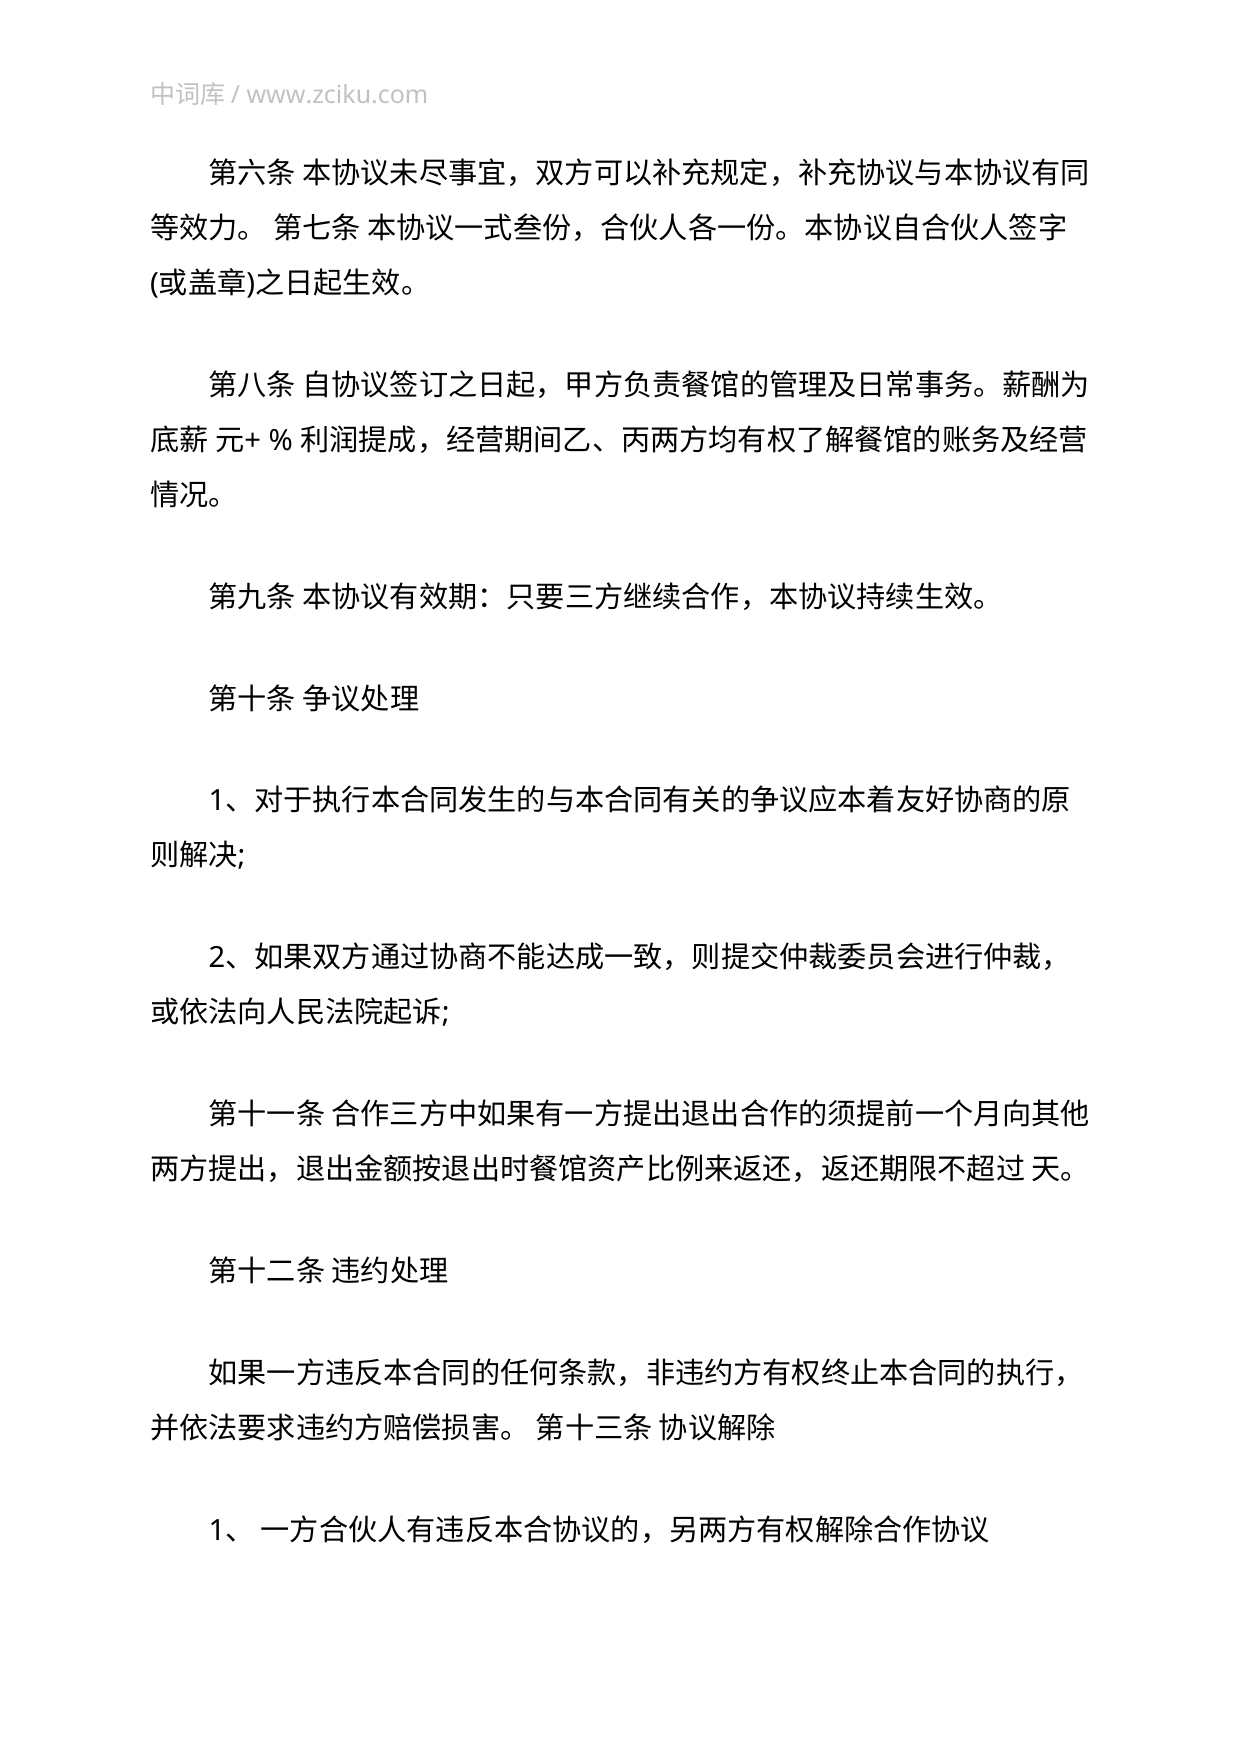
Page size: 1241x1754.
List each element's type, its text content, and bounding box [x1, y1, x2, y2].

text 第九条 本协议有效期：只要三方继续合作，本协议持续生效。 [150, 573, 1090, 616]
text 如果一方违反本合同的任何条款，非违约方有权终止本合同的执行，并依法要求违约方赔偿损害。 第十三条 协议解除 [150, 1349, 1090, 1447]
text 第十二条 违约处理 [150, 1248, 1090, 1290]
text 2、如果双方通过协商不能达成一致，则提交仲裁委员会进行仲裁，或依法向人民法院起诉; [150, 934, 1090, 1031]
text 1、 一方合伙人有违反本合协议的，另两方有权解除合作协议 [150, 1506, 1090, 1548]
text 1、对于执行本合同发生的与本合同有关的争议应本着友好协商的原则解决; [150, 777, 1090, 874]
text 第十一条 合作三方中如果有一方提出退出合作的须提前一个月向其他两方提出，退出金额按退出时餐馆资产比例来返还，返还期限不超过 天。 [150, 1091, 1090, 1188]
text 第十条 争议处理 [150, 675, 1090, 717]
text 第六条 本协议未尽事宜，双方可以补充规定，补充协议与本协议有同等效力。 第七条 本协议一式叁份，合伙人各一份。本协议自合伙人签字(或盖章)之日起生效。 [150, 150, 1090, 302]
text 第八条 自协议签订之日起，甲方负责餐馆的管理及日常事务。薪酬为底薪 元+ % 利润提成，经营期间乙、丙两方均有权了解餐馆的账务及经营情况。 [150, 362, 1090, 514]
